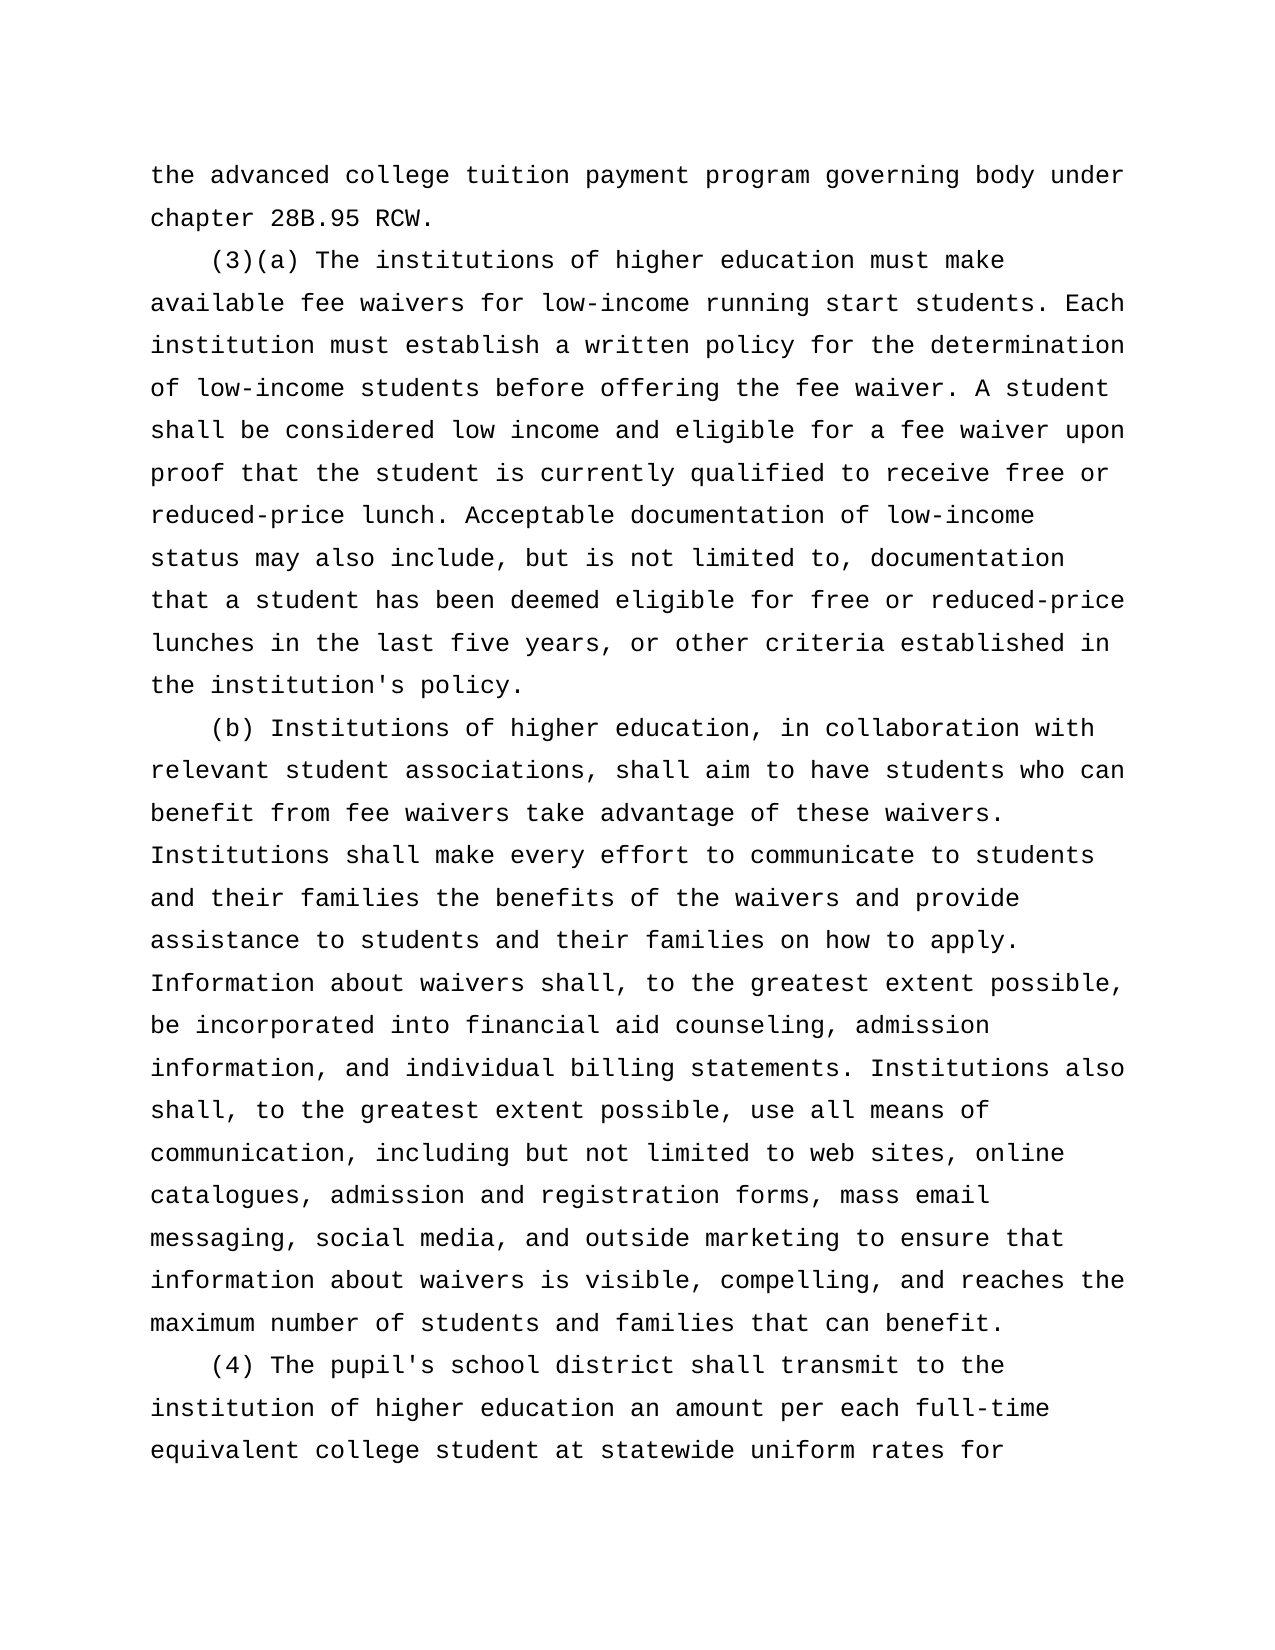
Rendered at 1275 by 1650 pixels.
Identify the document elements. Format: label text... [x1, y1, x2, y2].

text (3)(a) The institutions of higher education must make available fee waivers for low-income running start students. Each institution must establish a written policy for the determination of low-income students before offering the fee waiver. A student shall be considered low income and eligible for a fee waiver upon proof that the student is currently qualified to receive free or reduced-price lunch. Acceptable documentation of low-income status may also include, but is not limited to, documentation that a student has been deemed eligible for free or reduced-price lunches in the last five years, or other criteria established in the institution's policy. [150, 235, 1125, 702]
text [150, 150, 1125, 235]
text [150, 1340, 1125, 1467]
text (b) Institutions of higher education, in collaboration with relevant student associations, shall aim to have students who can benefit from fee waivers take advantage of these waivers. Institutions shall make every effort to communicate to students and their families the benefits of the waivers and provide assistance to students and their families on how to apply. Information about waivers shall, to the greatest extent possible, be incorporated into financial aid counseling, admission information, and individual billing statements. Institutions also shall, to the greatest extent possible, use all means of communication, including but not limited to web sites, online catalogues, admission and registration forms, mass email messaging, social media, and outside marketing to ensure that information about waivers is visible, compelling, and reaches the maximum number of students and families that can benefit. [150, 702, 1125, 1340]
